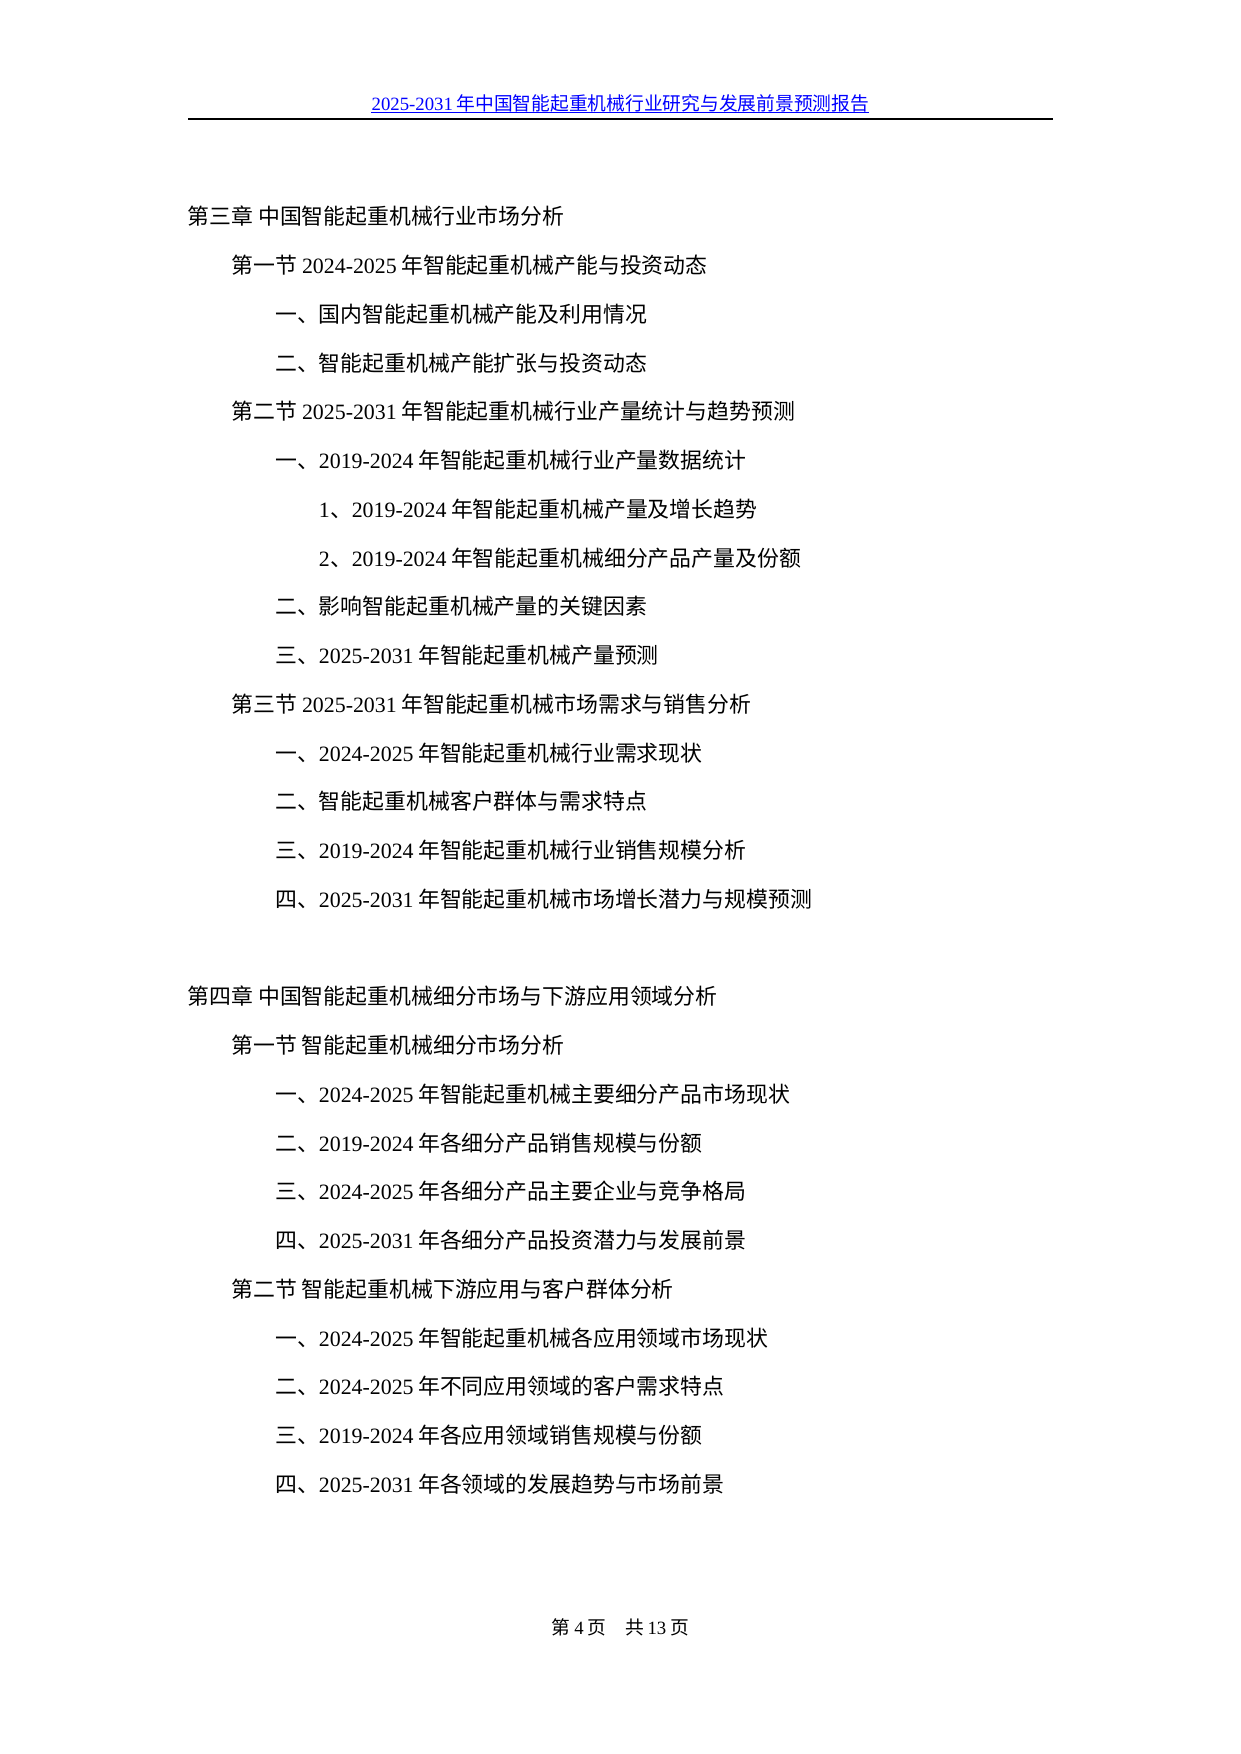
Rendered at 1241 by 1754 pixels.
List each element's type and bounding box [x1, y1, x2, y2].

text [187, 150, 1053, 1499]
